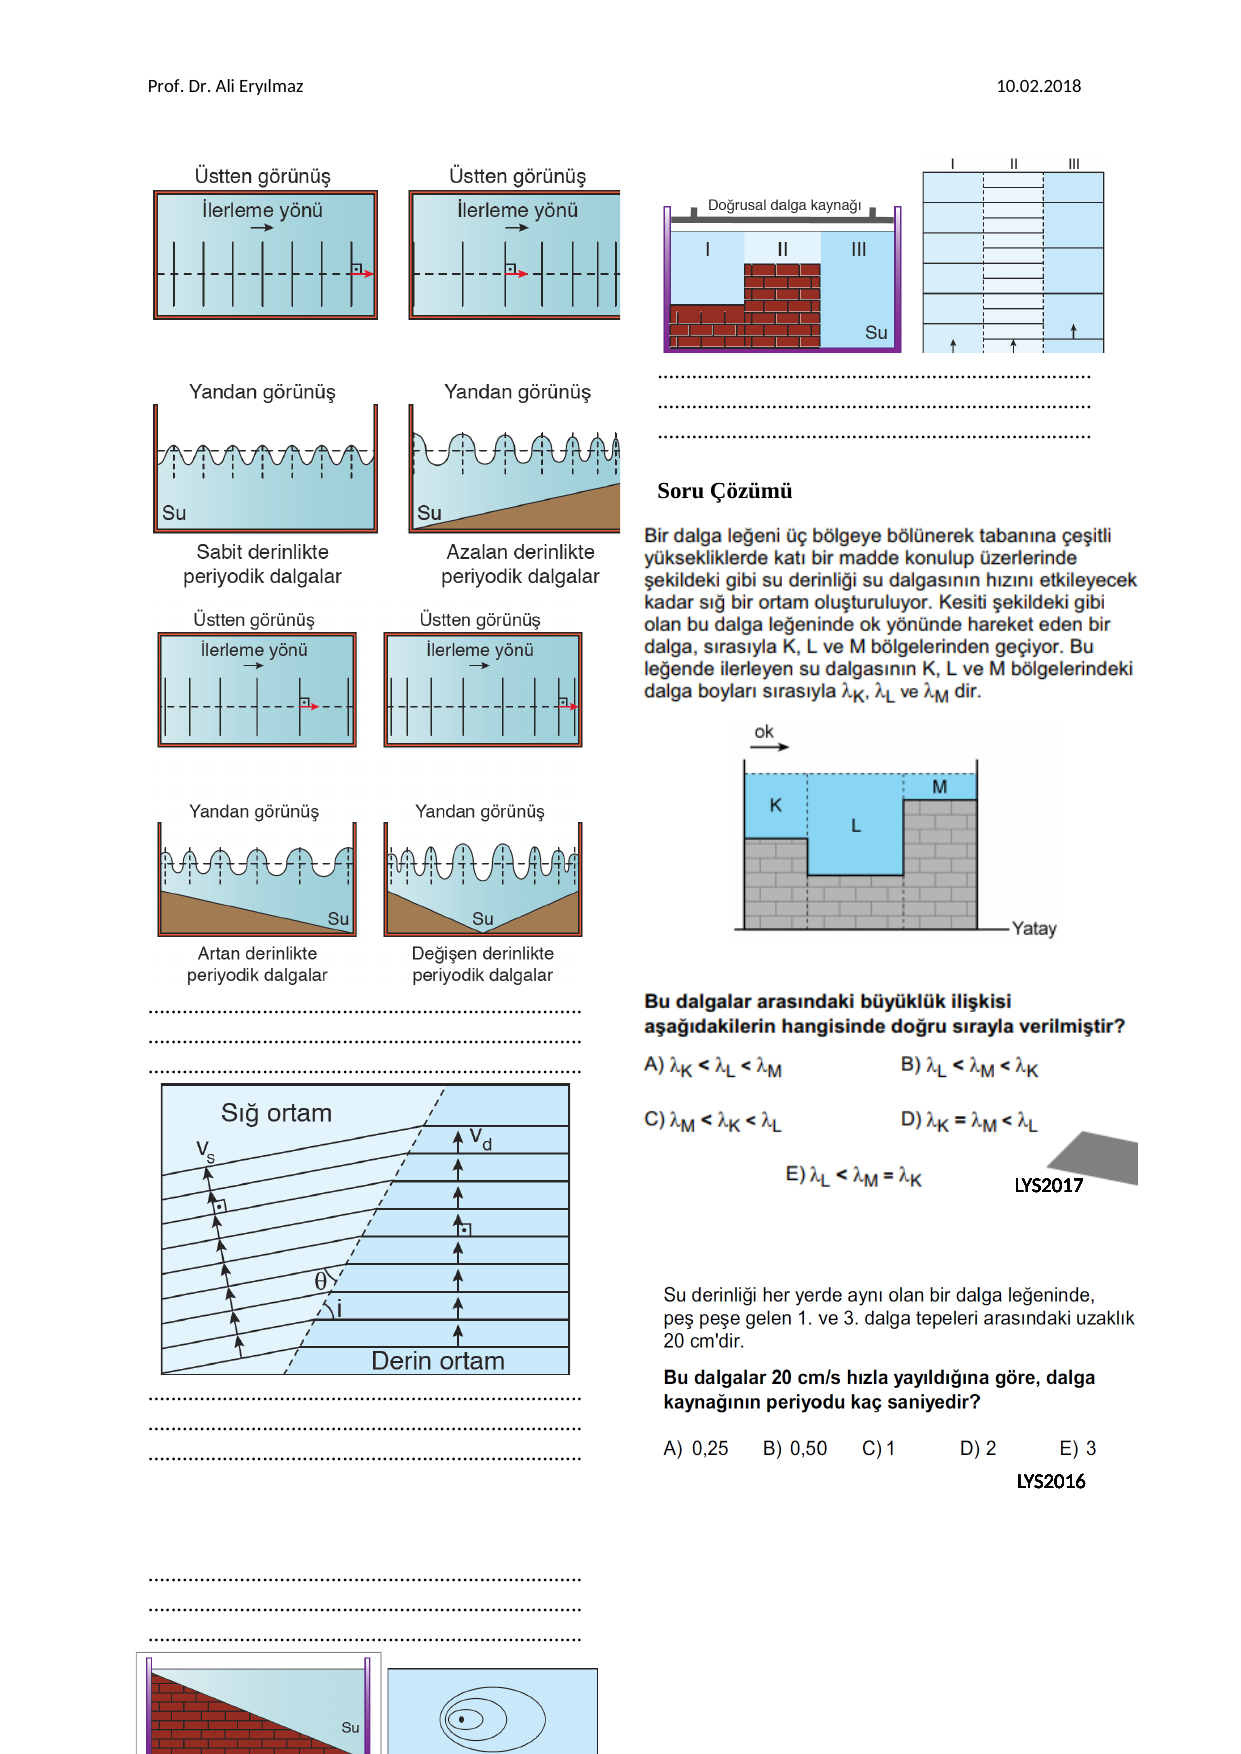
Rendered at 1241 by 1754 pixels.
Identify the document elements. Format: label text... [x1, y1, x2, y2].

picture [634, 507, 1138, 1196]
text .................................................................................................................................................................................................................................... [148, 992, 583, 1079]
text .................................................................................................................................................................................................................................... [148, 1379, 583, 1466]
text .................................................................................................................................................................................................................................... [148, 1560, 583, 1647]
text Soru Çözümü [657, 477, 1093, 504]
text .................................................................................................................................................................................................................................... [657, 148, 1093, 443]
